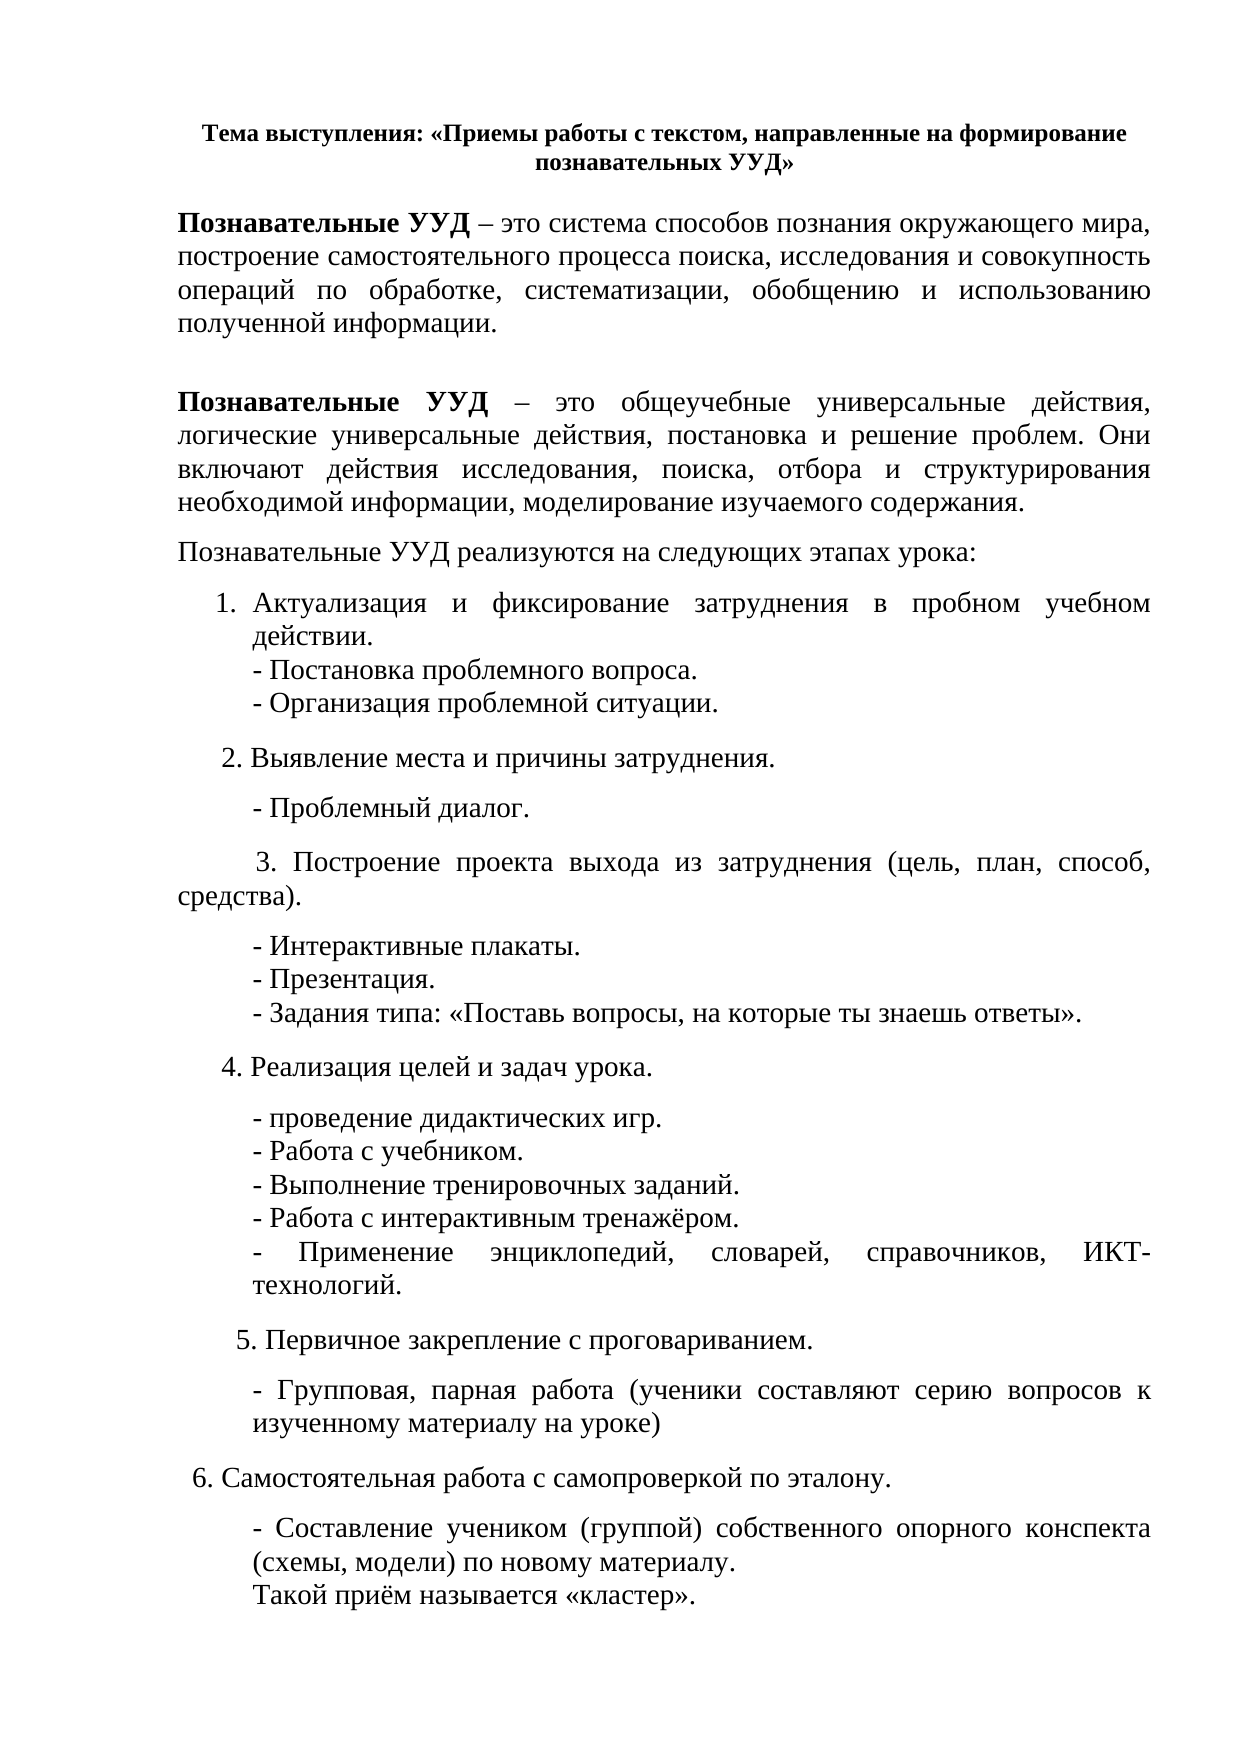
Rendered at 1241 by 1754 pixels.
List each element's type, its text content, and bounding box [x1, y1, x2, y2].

list - Презентация. [252, 962, 1152, 995]
text 6. Самостоятельная работа с самопроверкой по эталону. [177, 1460, 1152, 1493]
list - Интерактивные плакаты. [252, 928, 1152, 962]
list - Проблемный диалог. [252, 790, 1152, 823]
list - Организация проблемной ситуации. [252, 685, 1152, 719]
list - Задания типа: «Поставь вопросы, на которые ты знаешь ответы». [252, 995, 1152, 1029]
text 5. Первичное закрепление с проговариванием. [177, 1322, 1152, 1355]
list - Применение энциклопедий, словарей, справочников, ИКТ-технологий. [252, 1234, 1152, 1301]
list - проведение дидактических игр. [252, 1100, 1152, 1133]
text 4. Реализация целей и задач урока. [177, 1049, 1152, 1083]
list - Групповая, парная работа (ученики составляют серию вопросов к изученному материалу на уроке) [252, 1372, 1152, 1439]
list - Выполнение тренировочных заданий. [252, 1167, 1152, 1200]
list - Работа с интерактивным тренажёром. [252, 1200, 1152, 1234]
text Тема выступления: «Приемы работы с текстом, направленные на формирование познавательных УУД» [177, 118, 1152, 176]
text Познавательные УУД – это общеучебные универсальные действия, логические универсальные действия, постановка и решение проблем. Они включают действия исследования, поиска, отбора и структурирования необходимой информации, моделирование изучаемого содержания. [177, 384, 1152, 518]
text Познавательные УУД – это система способов познания окружающего мира, построение самостоятельного процесса поиска, исследования и совокупность операций по обработке, систематизации, обобщению и использованию полученной информации. [177, 205, 1152, 339]
text 3. Построение проекта выхода из затруднения (цель, план, способ, средства). [177, 844, 1152, 911]
text Познавательные УУД реализуются на следующих этапах урока: [177, 534, 1152, 568]
list - Работа с учебником. [252, 1133, 1152, 1167]
list Такой приём называется «кластер». [252, 1577, 1152, 1611]
list Актуализация и фиксирование затруднения в пробном учебном действии. [215, 585, 1152, 652]
list - Составление учеником (группой) собственного опорного конспекта (схемы, модели) по новому материалу. [252, 1510, 1152, 1577]
list - Постановка проблемного вопроса. [252, 652, 1152, 685]
text 2. Выявление места и причины затруднения. [177, 740, 1152, 773]
